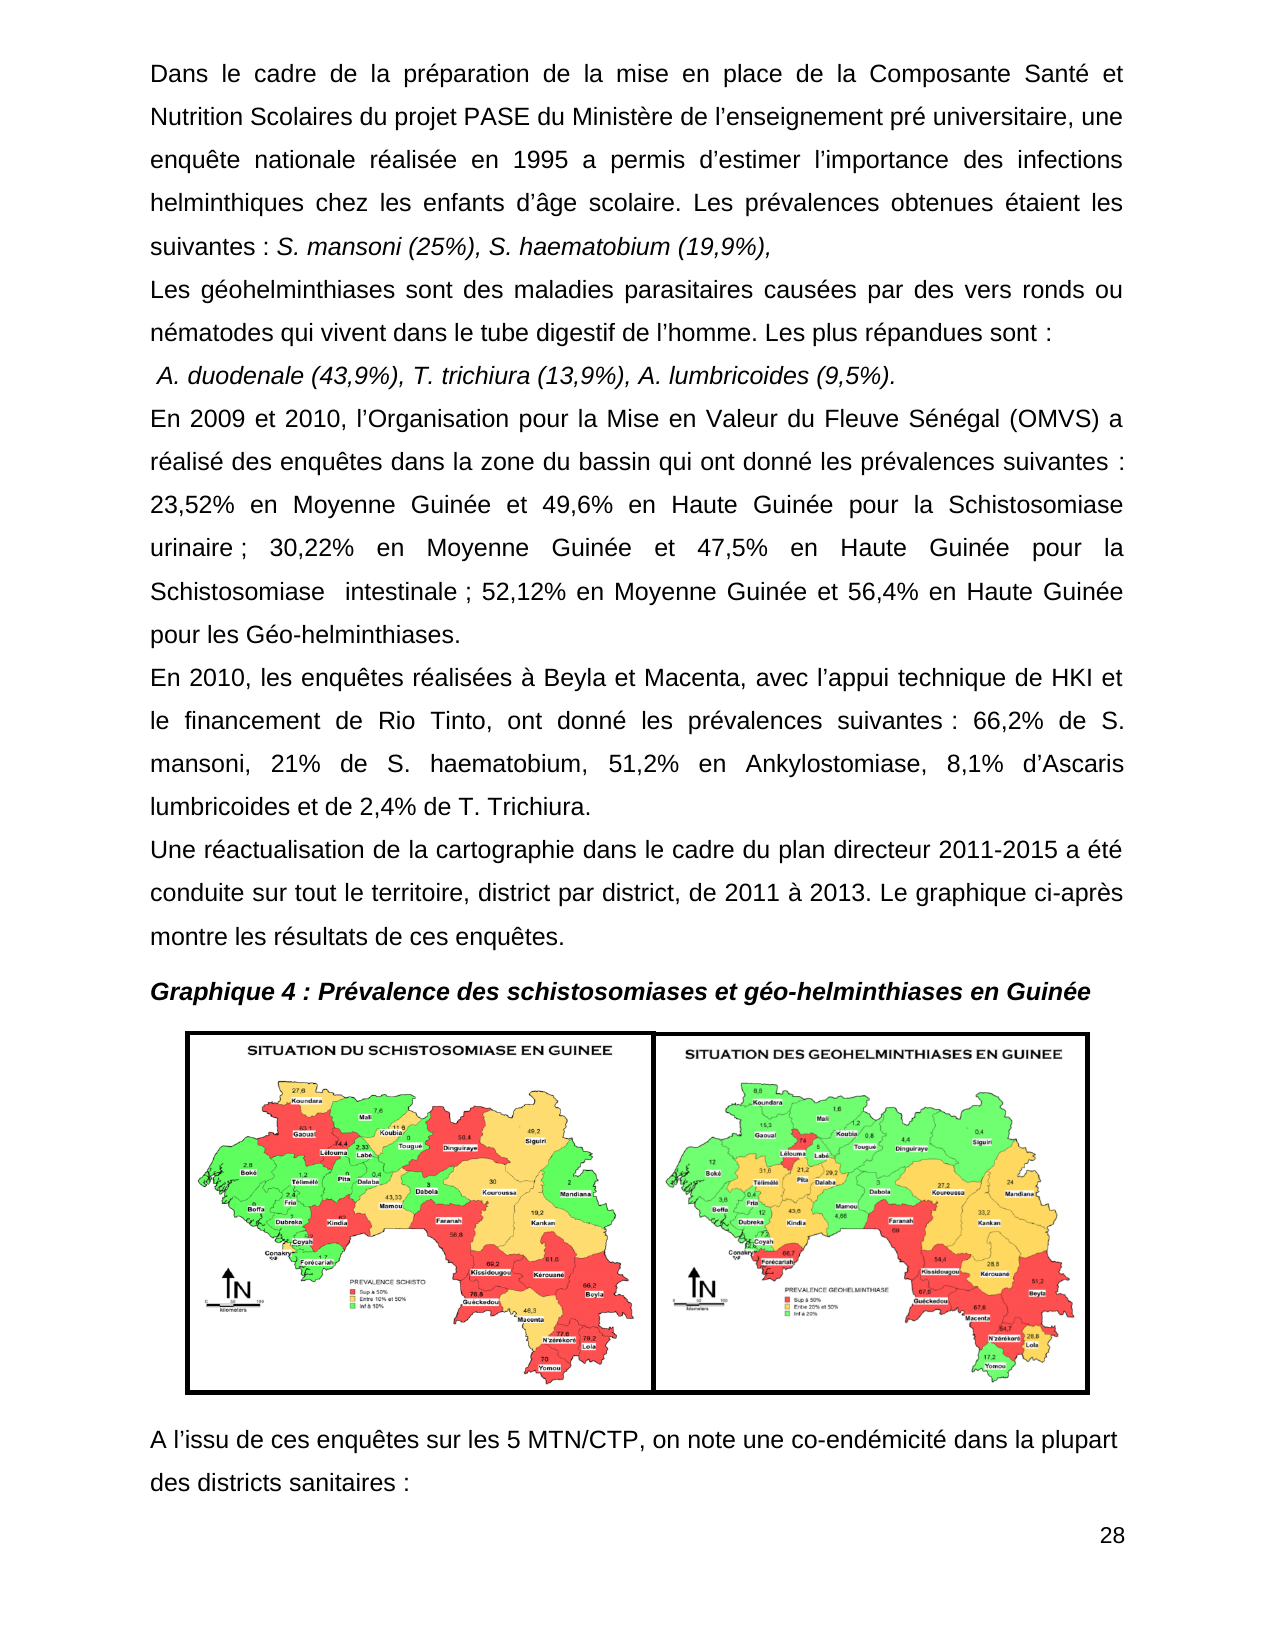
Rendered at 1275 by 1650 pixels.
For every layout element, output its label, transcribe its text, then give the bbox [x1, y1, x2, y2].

text Graphique 4 : Prévalence des schistosomiases et géo-helminthiases en Guinée [150, 977, 1125, 1006]
list A. duodenale (43,9%), T. trichiura (13,9%), A. lumbricoides (9,5%). [150, 361, 1125, 390]
list Dans le cadre de la préparation de la mise en place de la Composante Santé et Nutrition Scolaires du projet PASE du Ministère de l’enseignement pré universitaire, une enquête nationale réalisée en 1995 a permis d’estimer l’importance des infections helminthiques chez les enfants d’âge scolaire. Les prévalences obtenues étaient les suivantes : S. mansoni (25%), S. haematobium (19,9%), [150, 59, 1125, 260]
text Une réactualisation de la cartographie dans le cadre du plan directeur 2011-2015 a été conduite sur tout le territoire, district par district, de 2011 à 2013. Le graphique ci-après montre les résultats de ces enquêtes. [150, 835, 1125, 950]
list En 2010, les enquêtes réalisées à Beyla et Macenta, avec l’appui technique de HKI et le financement de Rio Tinto, ont donné les prévalences suivantes : 66,2% de S. mansoni, 21% de S. haematobium, 51,2% en Ankylostomiase, 8,1% d’Ascaris lumbricoides et de 2,4% de T. Trichiura. [150, 663, 1125, 821]
picture [190, 1035, 651, 1390]
list En 2009 et 2010, l’Organisation pour la Mise en Valeur du Fleuve Sénégal (OMVS) a réalisé des enquêtes dans la zone du bassin qui ont donné les prévalences suivantes : 23,52% en Moyenne Guinée et 49,6% en Haute Guinée pour la Schistosomiase urinaire ; 30,22% en Moyenne Guinée et 47,5% en Haute Guinée pour la Schistosomiase intestinale ; 52,12% en Moyenne Guinée et 56,4% en Haute Guinée pour les Géo-helminthiases. [150, 404, 1125, 648]
list Les géohelminthiases sont des maladies parasitaires causées par des vers ronds ou nématodes qui vivent dans le tube digestif de l’homme. Les plus répandues sont : [150, 275, 1125, 347]
picture [656, 1036, 1085, 1390]
